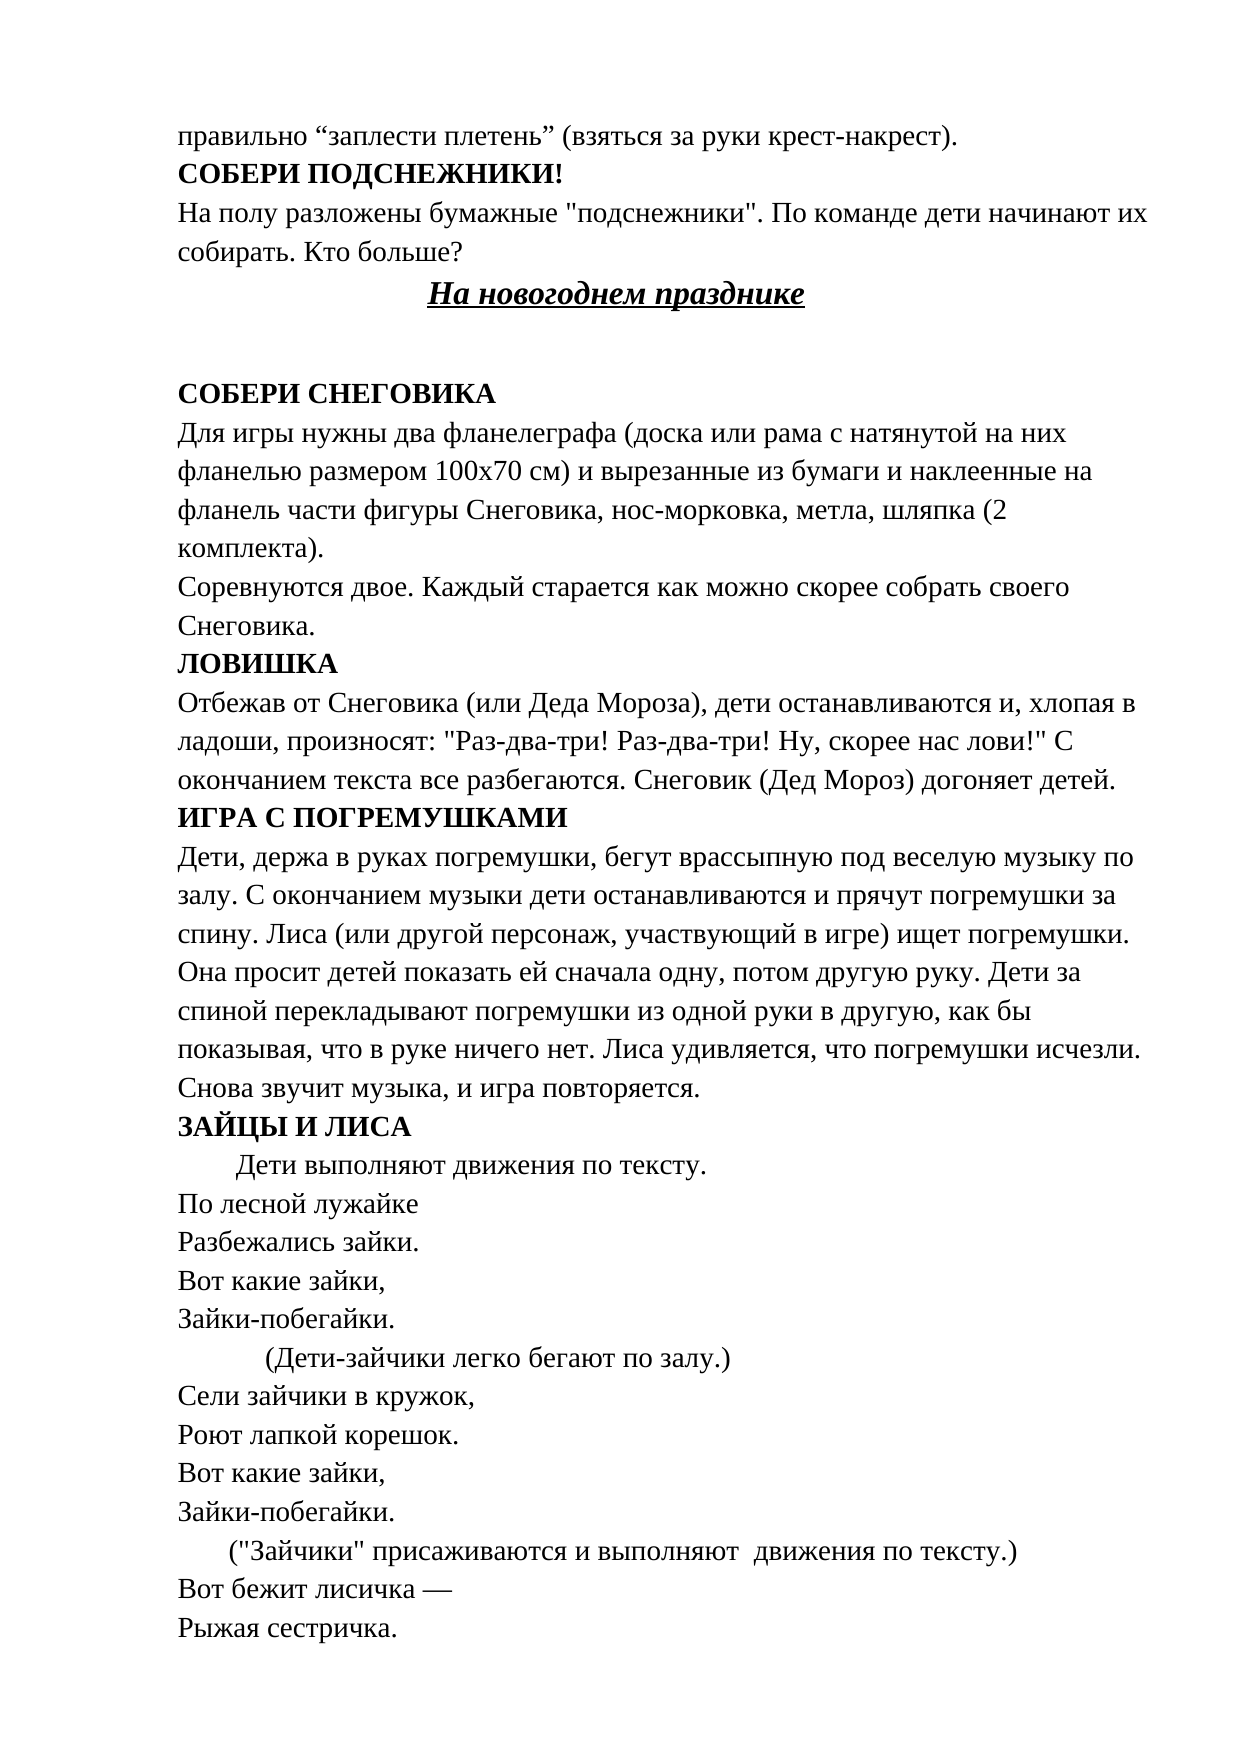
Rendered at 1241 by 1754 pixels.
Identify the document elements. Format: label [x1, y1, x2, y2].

text [177, 338, 1152, 1643]
text [177, 118, 1152, 311]
